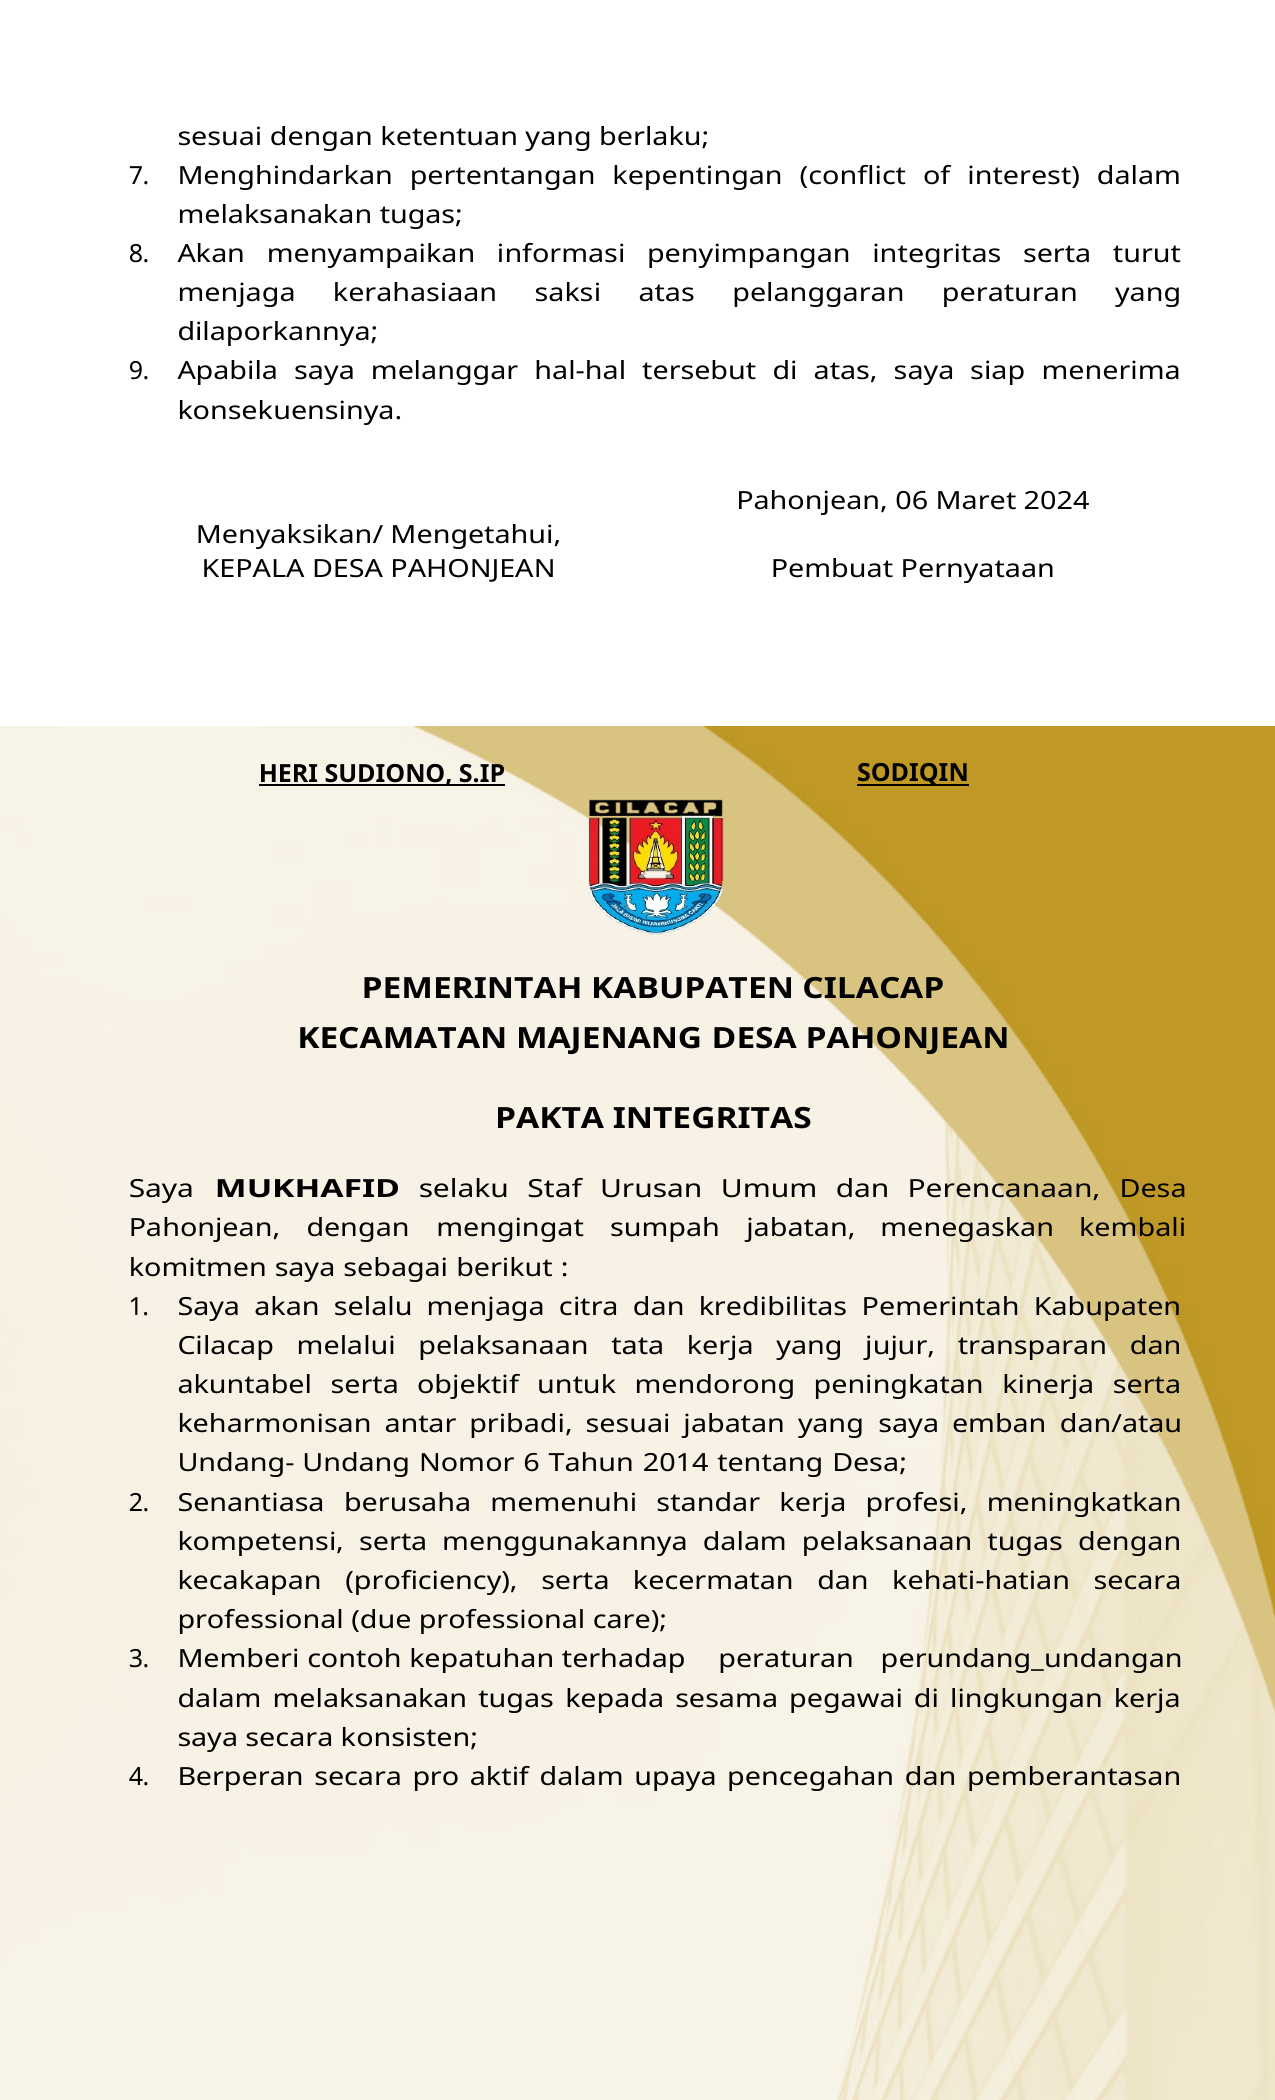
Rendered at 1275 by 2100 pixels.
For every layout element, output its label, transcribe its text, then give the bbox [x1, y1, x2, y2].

text PAKTA INTEGRITAS [118, 1097, 1188, 1137]
list Senantiasa berusaha memenuhi standar kerja profesi, meningkatkan kompetensi, serta menggunakannya dalam pelaksanaan tugas dengan kecakapan (proficiency), serta kecermatan dan kehati-hatian secara professional (due professional care); [128, 1484, 1182, 1636]
list Apabila saya melanggar hal-hal tersebut di atas, saya siap menerima konsekuensinya. [128, 353, 1182, 426]
list Akan menyampaikan informasi penyimpangan integritas serta turut menjaga kerahasiaan saksi atas pelanggaran peraturan yang dilaporkannya; [128, 236, 1182, 348]
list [128, 118, 1182, 152]
text KECAMATAN MAJENANG DESA PAHONJEAN [118, 1018, 1188, 1057]
list Saya akan selalu menjaga citra dan kredibilitas Pemerintah Kabupaten Cilacap melalui pelaksanaan tata kerja yang jujur, transparan dan akuntabel serta objektif untuk mendorong peningkatan kinerja serta keharmonisan antar pribadi, sesuai jabatan yang saya emban dan/atau Undang- Undang Nomor 6 Tahun 2014 tentang Desa; [128, 1288, 1182, 1479]
list Menghindarkan pertentangan kepentingan (conflict of interest) dalam melaksanakan tugas; [128, 157, 1182, 231]
table_header Menyaksikan/ Mengetahui, KEPALA DESA PAHONJEAN HERI SUDIONO, S.IP [118, 483, 650, 790]
list Memberi contoh kepatuhan terhadap peraturan perundang_undangan dalam melaksanakan tugas kepada sesama pegawai di lingkungan kerja saya secara konsisten; [128, 1641, 1182, 1753]
table_header Pahonjean, 06 Maret 2024 Pembuat Pernyataan SODIQIN [650, 483, 1187, 790]
text PEMERINTAH KABUPATEN CILACAP [118, 968, 1188, 1007]
picture [588, 796, 726, 936]
text Saya MUKHAFID selaku Staf Urusan Umum dan Perencanaan, Desa Pahonjean, dengan mengingat sumpah jabatan, menegaskan kembali komitmen saya sebagai berikut : [128, 1171, 1186, 1283]
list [128, 1759, 1182, 1793]
